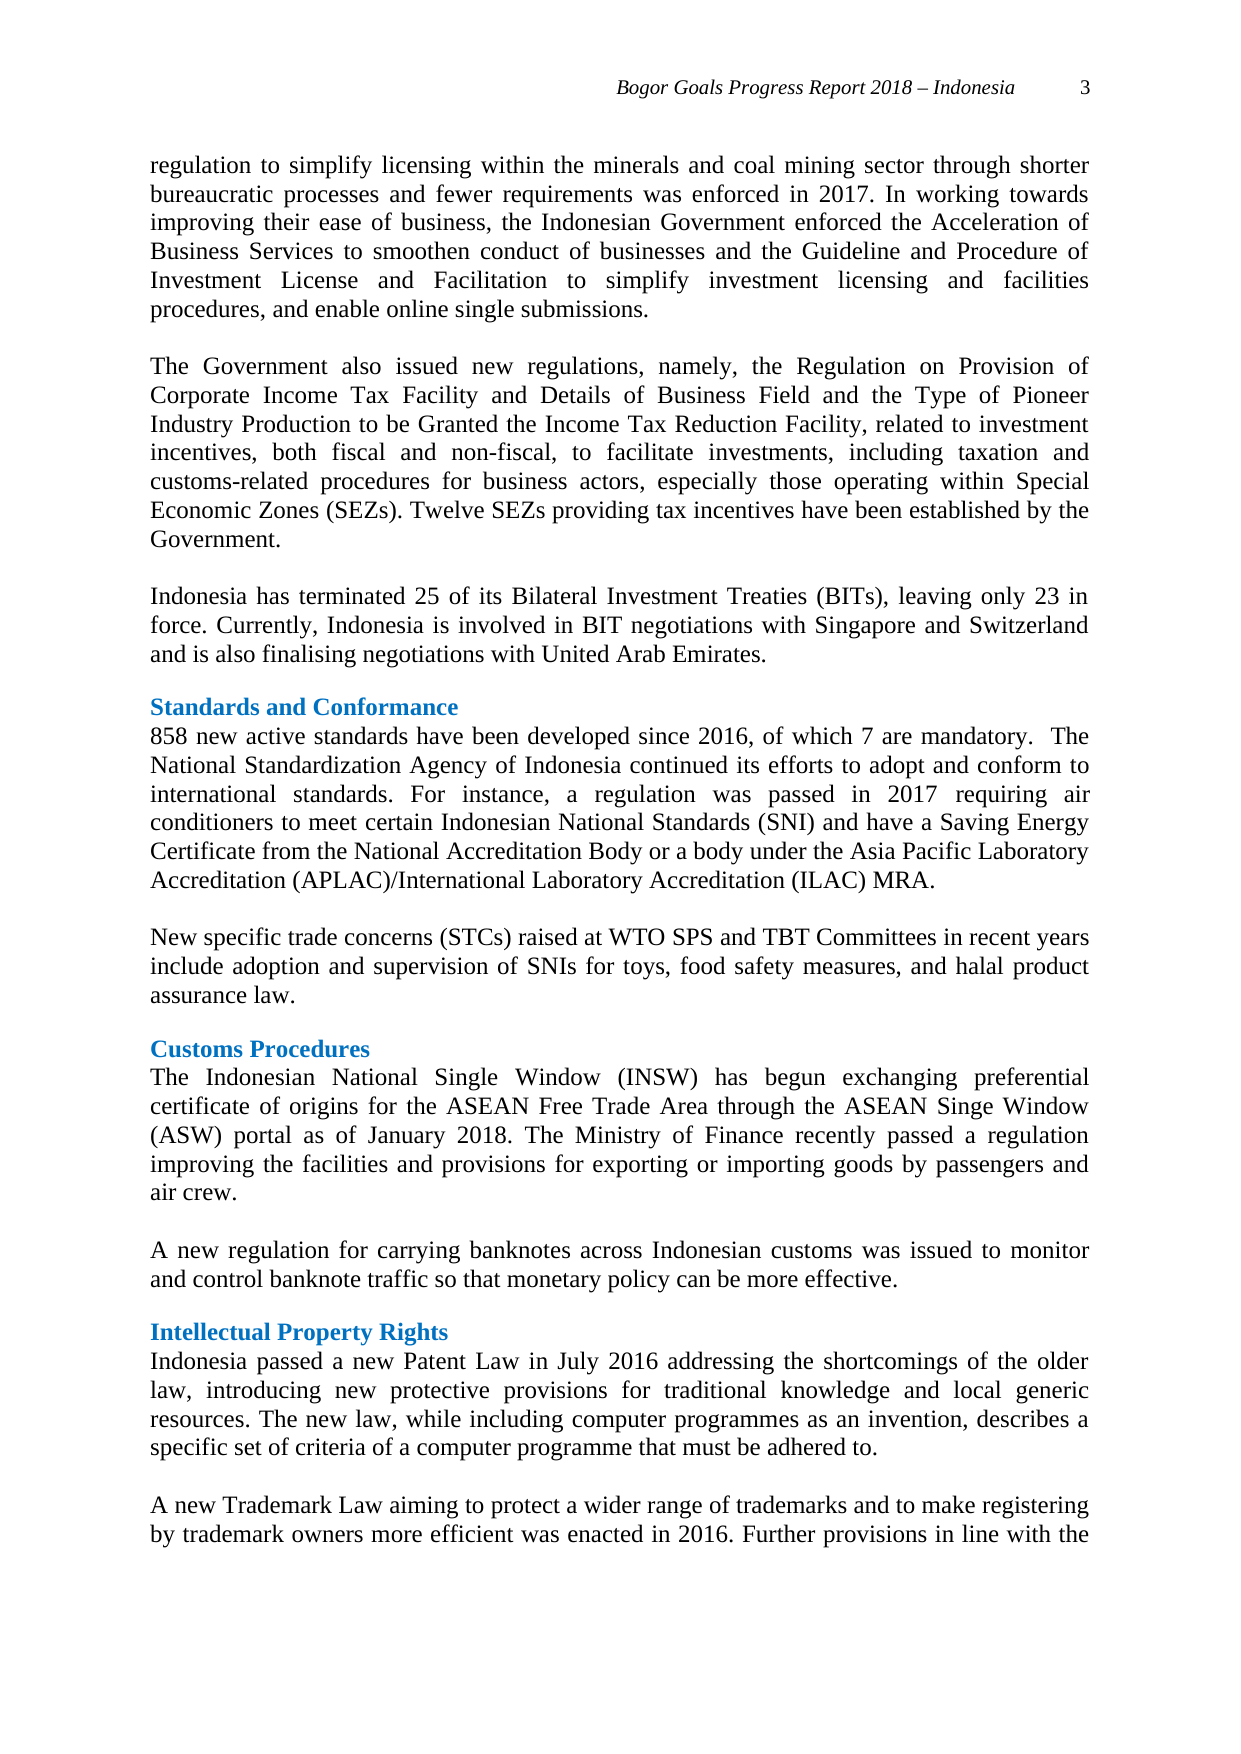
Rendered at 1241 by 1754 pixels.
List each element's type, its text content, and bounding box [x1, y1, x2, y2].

subtitle Standards and Conformance [150, 692, 1090, 721]
text New specific trade concerns (STCs) raised at WTO SPS and TBT Committees in recent years include adoption and supervision of SNIs for toys, food safety measures, and halal product assurance law. [150, 922, 1090, 1009]
text 858 new active standards have been developed since 2016, of which 7 are mandatory. The National Standardization Agency of Indonesia continued its efforts to adopt and conform to international standards. For instance, a regulation was passed in 2017 requiring air conditioners to meet certain Indonesian National Standards (SNI) and have a Saving Energy Certificate from the National Accreditation Body or a body under the Asia Pacific Laboratory Accreditation (APLAC)/International Laboratory Accreditation (ILAC) MRA. [150, 721, 1090, 894]
text Indonesia has terminated 25 of its Bilateral Investment Treaties (BITs), leaving only 23 in force. Currently, Indonesia is involved in BIT negotiations with Singapore and Switzerland and is also finalising negotiations with United Arab Emirates. [150, 581, 1090, 667]
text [150, 1490, 1090, 1547]
text The Government also issued new regulations, namely, the Regulation on Provision of Corporate Income Tax Facility and Details of Business Field and the Type of Pioneer Industry Production to be Granted the Income Tax Reduction Facility, related to investment incentives, both fiscal and non-fiscal, to facilitate investments, including taxation and customs-related procedures for business actors, especially those operating within Special Economic Zones (SEZs). Twelve SEZs providing tax incentives have been established by the Government. [150, 351, 1090, 552]
subtitle Intellectual Property Rights [150, 1317, 1090, 1346]
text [150, 150, 1090, 322]
subtitle Customs Procedures [150, 1034, 1090, 1062]
text The Indonesian National Single Window (INSW) has begun exchanging preferential certificate of origins for the ASEAN Free Trade Area through the ASEAN Singe Window (ASW) portal as of January 2018. The Ministry of Finance recently passed a regulation improving the facilities and provisions for exporting or importing goods by passengers and air crew. [150, 1062, 1090, 1206]
text Indonesia passed a new Patent Law in July 2016 addressing the shortcomings of the older law, introducing new protective provisions for traditional knowledge and local generic resources. The new law, while including computer programmes as an invention, describes a specific set of criteria of a computer programme that must be adhered to. [150, 1346, 1090, 1461]
text A new regulation for carrying banknotes across Indonesian customs was issued to monitor and control banknote traffic so that monetary policy can be more effective. [150, 1235, 1090, 1292]
